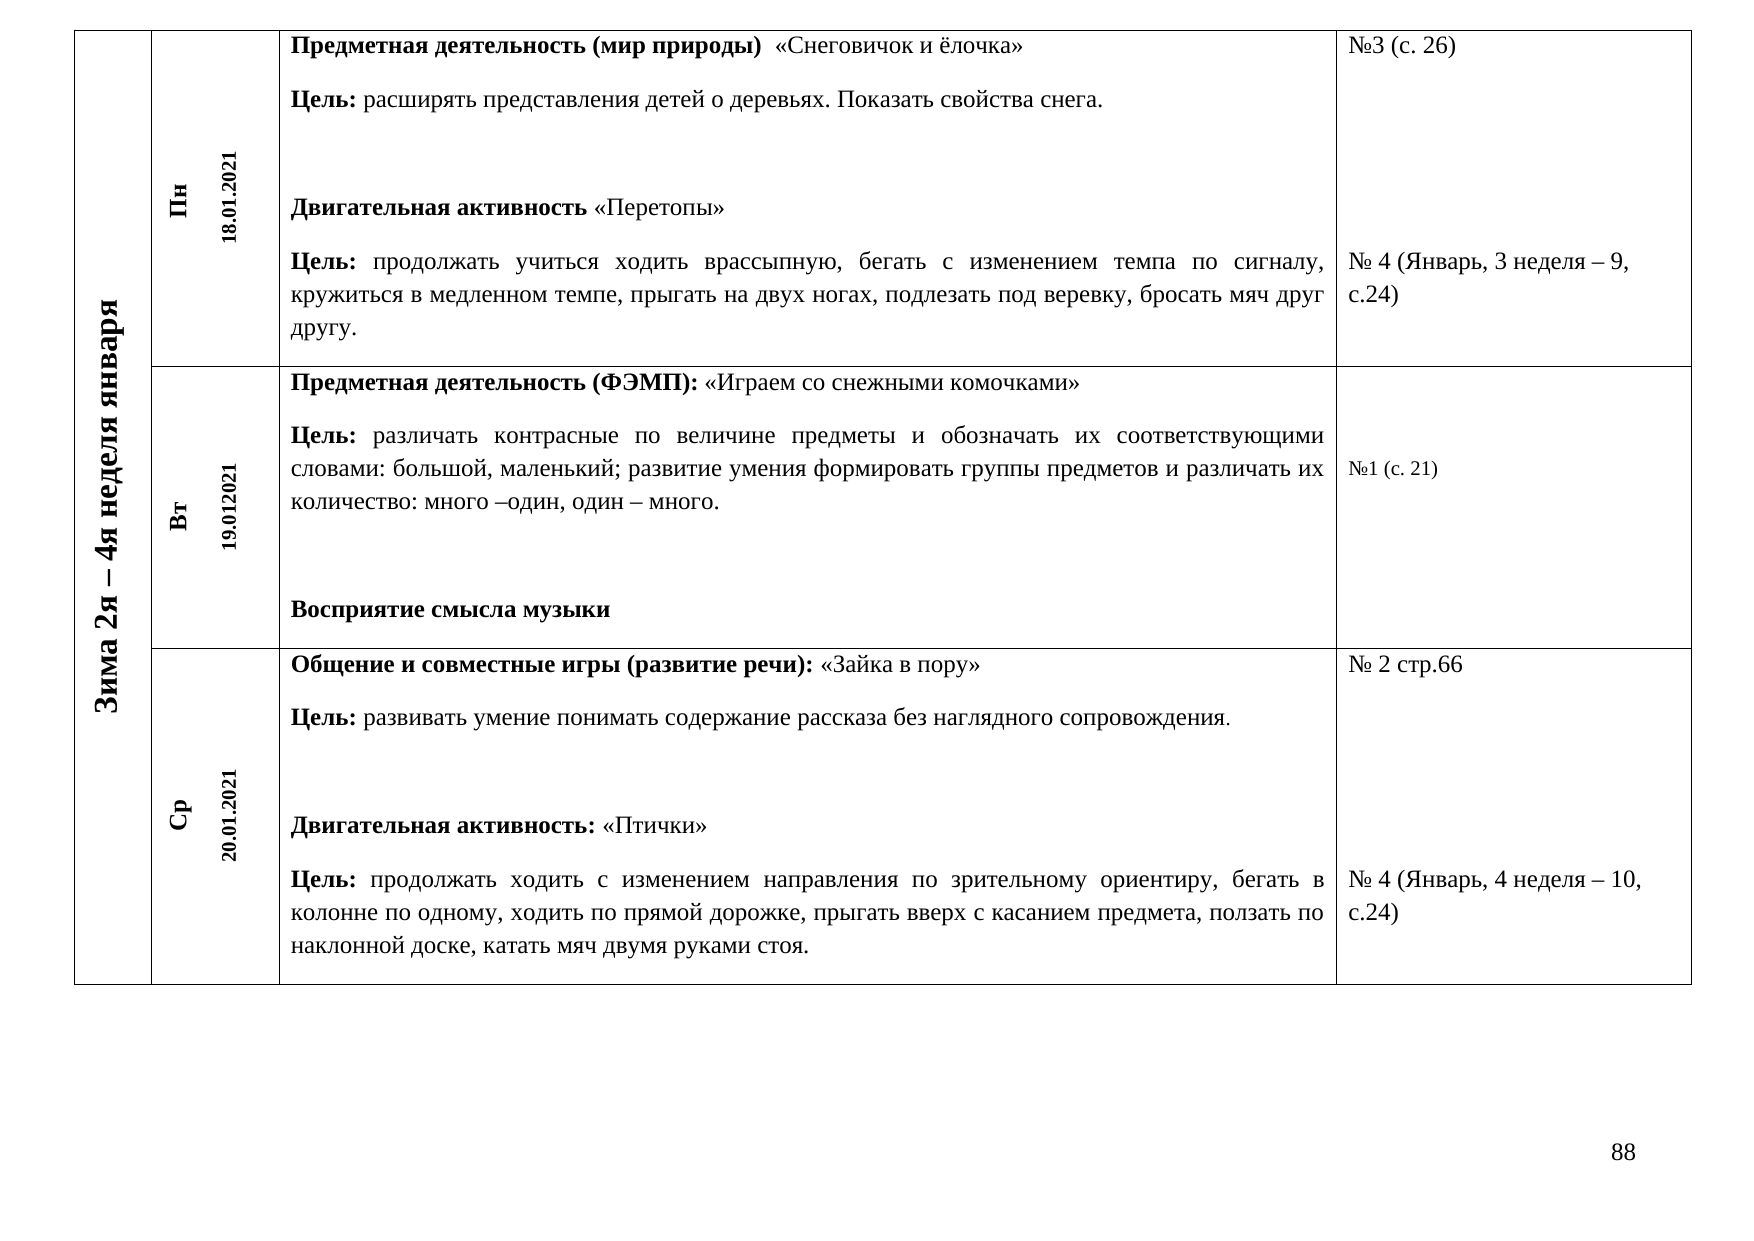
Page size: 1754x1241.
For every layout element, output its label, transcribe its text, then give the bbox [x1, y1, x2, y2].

table_cell Вт 19.012021 [152, 367, 279, 648]
table_cell Предметная деятельность (мир природы) «Снеговичок и ёлочка» Цель: расширять представления детей о деревьях. Показать свойства снега. Двигательная активность «Перетопы» Цель: продолжать учиться ходить врассыпную, бегать с изменением темпа по сигналу, кружиться в медленном темпе, прыгать на двух ногах, подлезать под веревку, бросать мяч друг другу. [280, 31, 1336, 366]
table_cell Пн 18.01.2021 [152, 31, 279, 366]
table_cell №1 (с. 21) [1337, 367, 1691, 648]
table_cell Зима 2я – 4я неделя января [75, 31, 151, 983]
table_cell Предметная деятельность (ФЭМП): «Играем со снежными комочками» Цель: различать контрасные по величине предметы и обозначать их соответствующими словами: большой, маленький; развитие умения формировать группы предметов и различать их количество: много –один, один – много. Восприятие смысла музыки [280, 367, 1336, 648]
table_cell № 2 стр.66 № 4 (Январь, 4 неделя – 10, с.24) [1337, 649, 1691, 983]
table_cell Общение и совместные игры (развитие речи): «Зайка в пору» Цель: развивать умение понимать содержание рассказа без наглядного сопровождения. Двигательная активность: «Птички» Цель: продолжать ходить с изменением направления по зрительному ориентиру, бегать в колонне по одному, ходить по прямой дорожке, прыгать вверх с касанием предмета, ползать по наклонной доске, катать мяч двумя руками стоя. [280, 649, 1336, 983]
table_cell Ср 20.01.2021 [152, 649, 279, 983]
table_cell №3 (с. 26) № 4 (Январь, 3 неделя – 9, с.24) [1337, 31, 1691, 366]
